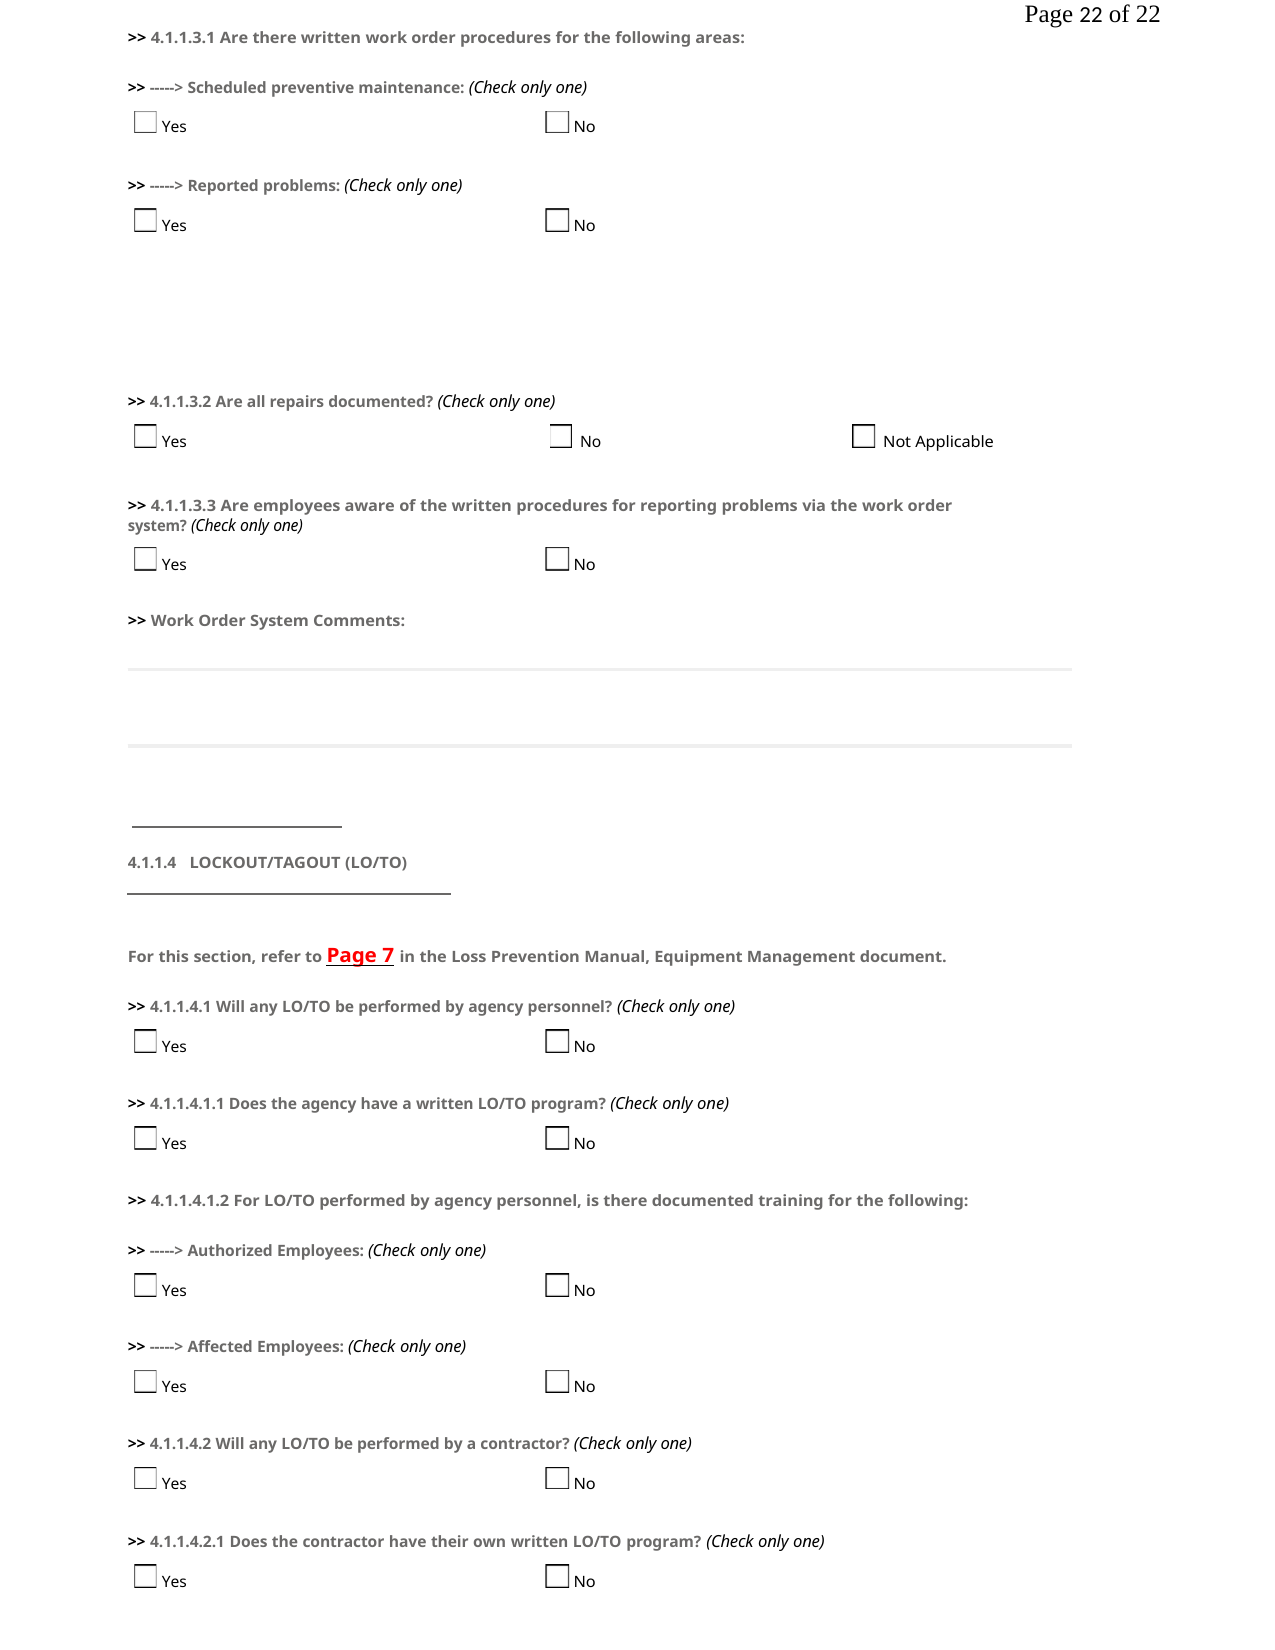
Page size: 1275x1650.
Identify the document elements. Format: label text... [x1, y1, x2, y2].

picture [134, 1564, 157, 1588]
text Yes No [134, 1564, 1173, 1592]
picture [550, 424, 572, 448]
text Yes No Not Applicable [134, 424, 1173, 452]
picture [545, 547, 570, 571]
text >> -----> Authorized Employees: (Check only one) [128, 1238, 1173, 1261]
text >> 4.1.1.4.1.1 Does the agency have a written LO/TO program? (Check only one) [128, 1092, 1173, 1114]
text Yes No [134, 1029, 1173, 1058]
picture [134, 1370, 157, 1393]
text >> Work Order System Comments: [128, 610, 1173, 631]
text >> 4.1.1.3.1 Are there written work order procedures for the following areas: [128, 27, 1173, 48]
text >> 4.1.1.4.1 Will any LO/TO be performed by agency personnel? (Check only one) [128, 995, 1173, 1018]
picture [134, 1029, 157, 1053]
picture [545, 208, 570, 232]
text Yes No [134, 1370, 1173, 1398]
text >> -----> Scheduled preventive maintenance: (Check only one) [128, 76, 1173, 98]
text Yes No [134, 1467, 1173, 1495]
text ________________________________ [128, 808, 1173, 829]
picture [545, 111, 570, 133]
picture [134, 1467, 157, 1489]
text >> 4.1.1.4.2.1 Does the contractor have their own written LO/TO program? (Check only one) [128, 1530, 1173, 1552]
picture [545, 1029, 570, 1053]
picture [545, 1370, 570, 1393]
text >> -----> Affected Employees: (Check only one) [128, 1335, 1173, 1358]
picture [852, 424, 876, 448]
text >> -----> Reported problems: (Check only one) [128, 174, 1173, 196]
text Yes No [134, 1127, 1173, 1154]
picture [545, 1126, 570, 1150]
list LOCKOUT/TAGOUT (LO/TO) [128, 852, 1173, 873]
text For this section, refer to Page 7 in the Loss Prevention Manual, Equipment Management document. [128, 942, 1173, 969]
text Yes No [134, 111, 1173, 139]
text >> 4.1.1.3.3 Are employees aware of the written procedures for reporting problems via the work order system? (Check only one) [128, 496, 1018, 535]
text >> 4.1.1.3.2 Are all repairs documented? (Check only one) [128, 390, 1173, 413]
picture [134, 547, 157, 571]
picture [134, 208, 157, 232]
text >> 4.1.1.4.2 Will any LO/TO be performed by a contractor? (Check only one) [128, 1432, 1173, 1454]
text Yes No [134, 547, 1173, 575]
text Yes No [134, 208, 1173, 236]
picture [545, 1467, 570, 1489]
picture [545, 1273, 570, 1297]
picture [134, 424, 157, 448]
text Yes No [134, 1273, 1173, 1301]
picture [134, 1126, 157, 1150]
text >> 4.1.1.4.1.2 For LO/TO performed by agency personnel, is there documented training for the following: [128, 1190, 1173, 1211]
picture [134, 111, 157, 133]
picture [545, 1564, 570, 1588]
picture [134, 1273, 157, 1297]
